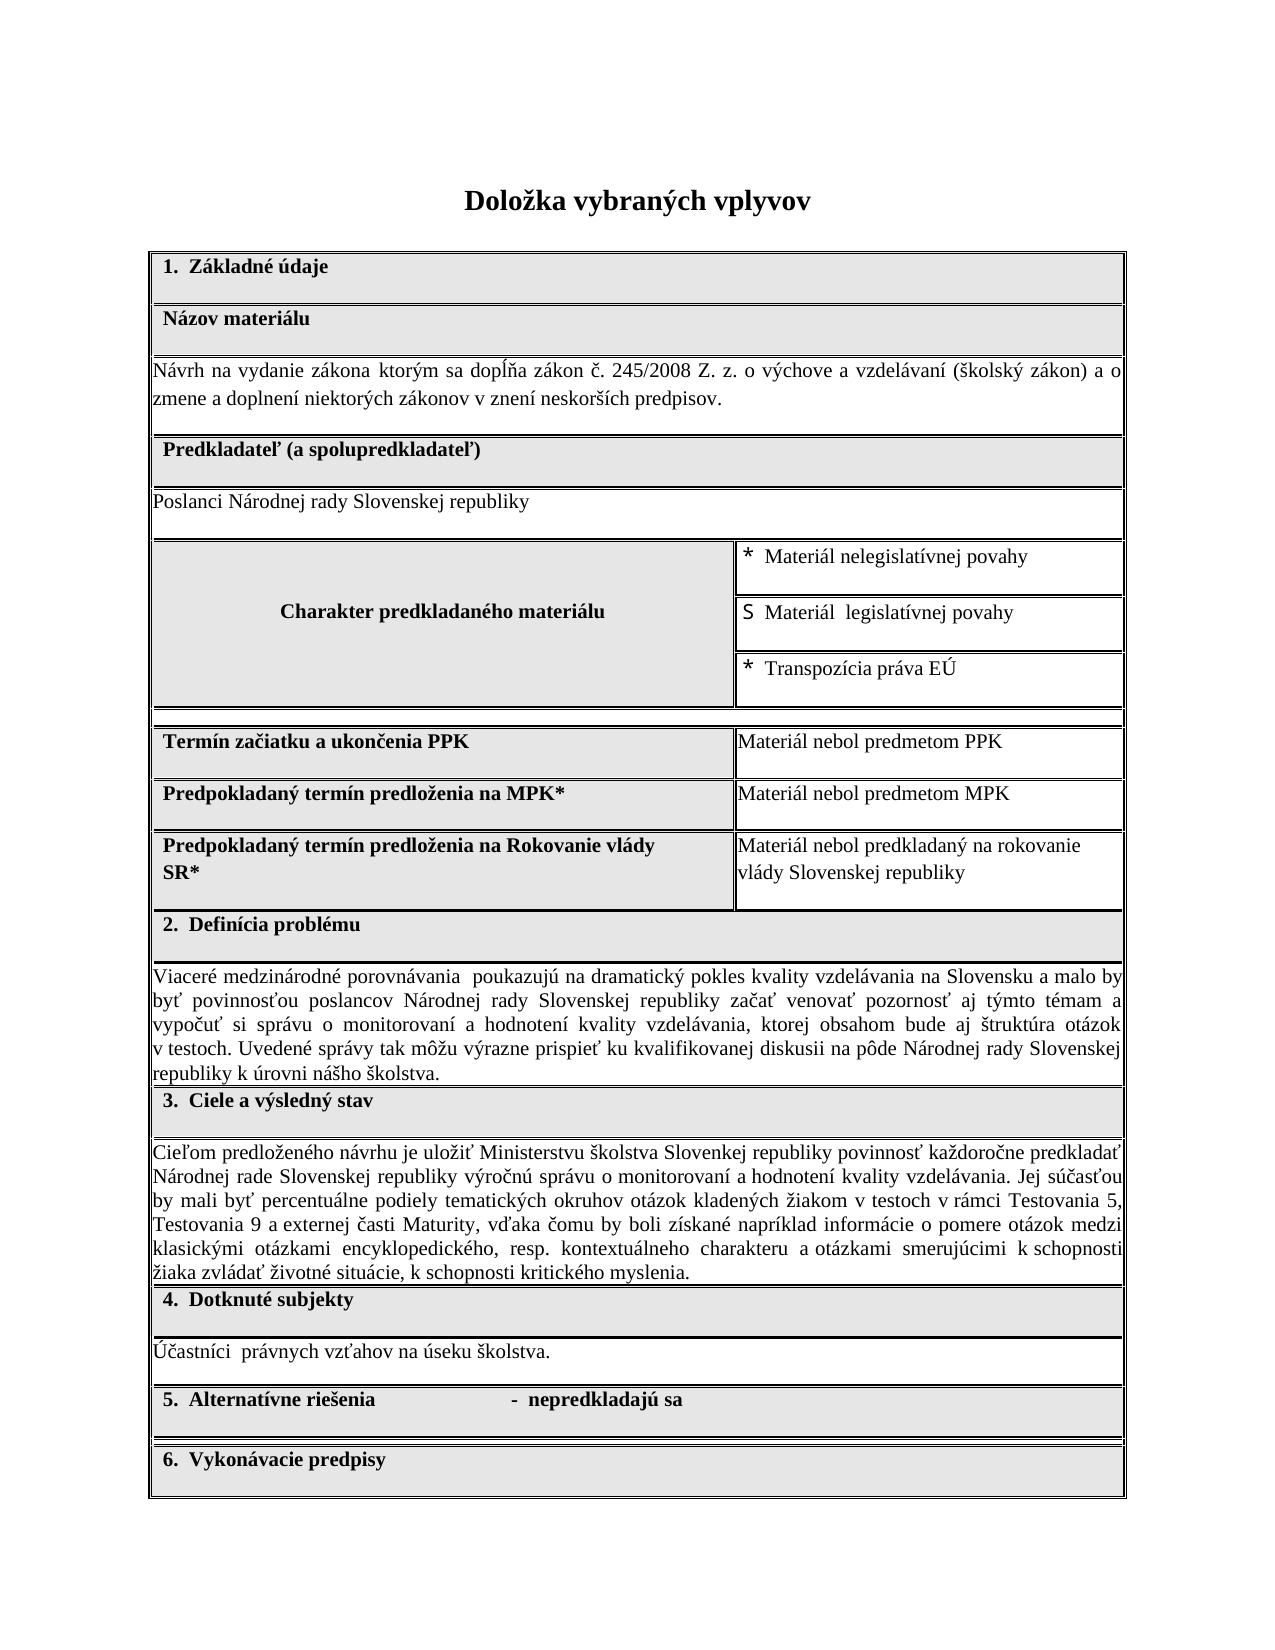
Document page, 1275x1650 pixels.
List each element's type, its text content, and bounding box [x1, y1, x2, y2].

table_header 1. Základné údaje [152, 254, 1123, 303]
table_cell 3. Ciele a výsledný stav [152, 1085, 1124, 1136]
text Doložka vybraných vplyvov [150, 183, 1125, 217]
table_cell Materiál nebol predmetom PPK [737, 725, 1124, 777]
table_cell Predpokladaný termín predloženia na MPK* [152, 778, 733, 829]
table_cell * Materiál nelegislatívnej povahy [737, 538, 1124, 594]
table_cell Účastníci právnych vzťahov na úseku školstva. [152, 1336, 1123, 1384]
table_cell Návrh na vydanie zákona ktorým sa dopĺňa zákon č. 245/2008 Z. z. o výchove a vzdelávaní (školský zákon) a o zmene a doplnení niektorých zákonov v znení neskorších predpisov. [152, 355, 1124, 434]
table_cell Termín začiatku a ukončenia PPK [152, 725, 733, 777]
table_cell [152, 1436, 1124, 1444]
table_cell * Transpozícia práva EÚ [737, 650, 1124, 706]
table_cell S Materiál legislatívnej povahy [737, 594, 1124, 650]
table_cell 4. Dotknuté subjekty [152, 1284, 1124, 1336]
table_cell 6. Vykonávacie predpisy [150, 1444, 1125, 1496]
table_cell Charakter predkladaného materiálu [152, 538, 733, 706]
table_cell Poslanci Národnej rady Slovenskej republiky [152, 486, 1124, 538]
table_cell 2. Definícia problému [152, 909, 1123, 961]
table_cell Názov materiálu [150, 303, 1125, 354]
table_cell Predkladateľ (a spolupredkladateľ) [152, 434, 1124, 486]
table_cell Materiál nebol predmetom MPK [737, 778, 1124, 829]
table_cell [152, 706, 1124, 725]
table_cell Predpokladaný termín predloženia na Rokovanie vlády SR* [152, 829, 733, 909]
table_cell Viaceré medzinárodné porovnávania poukazujú na dramatický pokles kvality vzdelávania na Slovensku a malo by byť povinnosťou poslancov Národnej rady Slovenskej republiky začať venovať pozornosť aj týmto témam a vypočuť si správu o monitorovaní a hodnotení kvality vzdelávania, ktorej obsahom bude aj štruktúra otázok v testoch. Uvedené správy tak môžu výrazne prispieť ku kvalifikovanej diskusii na pôde Národnej rady Slovenskej republiky k úrovni nášho školstva. [152, 961, 1123, 1084]
table_cell Materiál nebol predkladaný na rokovanie vlády Slovenskej republiky [737, 829, 1124, 909]
table_cell 5. Alternatívne riešenia - nepredkladajú sa [152, 1384, 1124, 1436]
table_cell Cieľom predloženého návrhu je uložiť Ministerstvu školstva Slovenkej republiky povinnosť každoročne predkladať Národnej rade Slovenskej republiky výročnú správu o monitorovaní a hodnotení kvality vzdelávania. Jej súčasťou by mali byť percentuálne podiely tematických okruhov otázok kladených žiakom v testoch v rámci Testovania 5, Testovania 9 a externej časti Maturity, vďaka čomu by boli získané napríklad informácie o pomere otázok medzi klasickými otázkami encyklopedického, resp. kontextuálneho charakteru a otázkami smerujúcimi k schopnosti žiaka zvládať životné situácie, k schopnosti kritického myslenia. [152, 1136, 1124, 1284]
